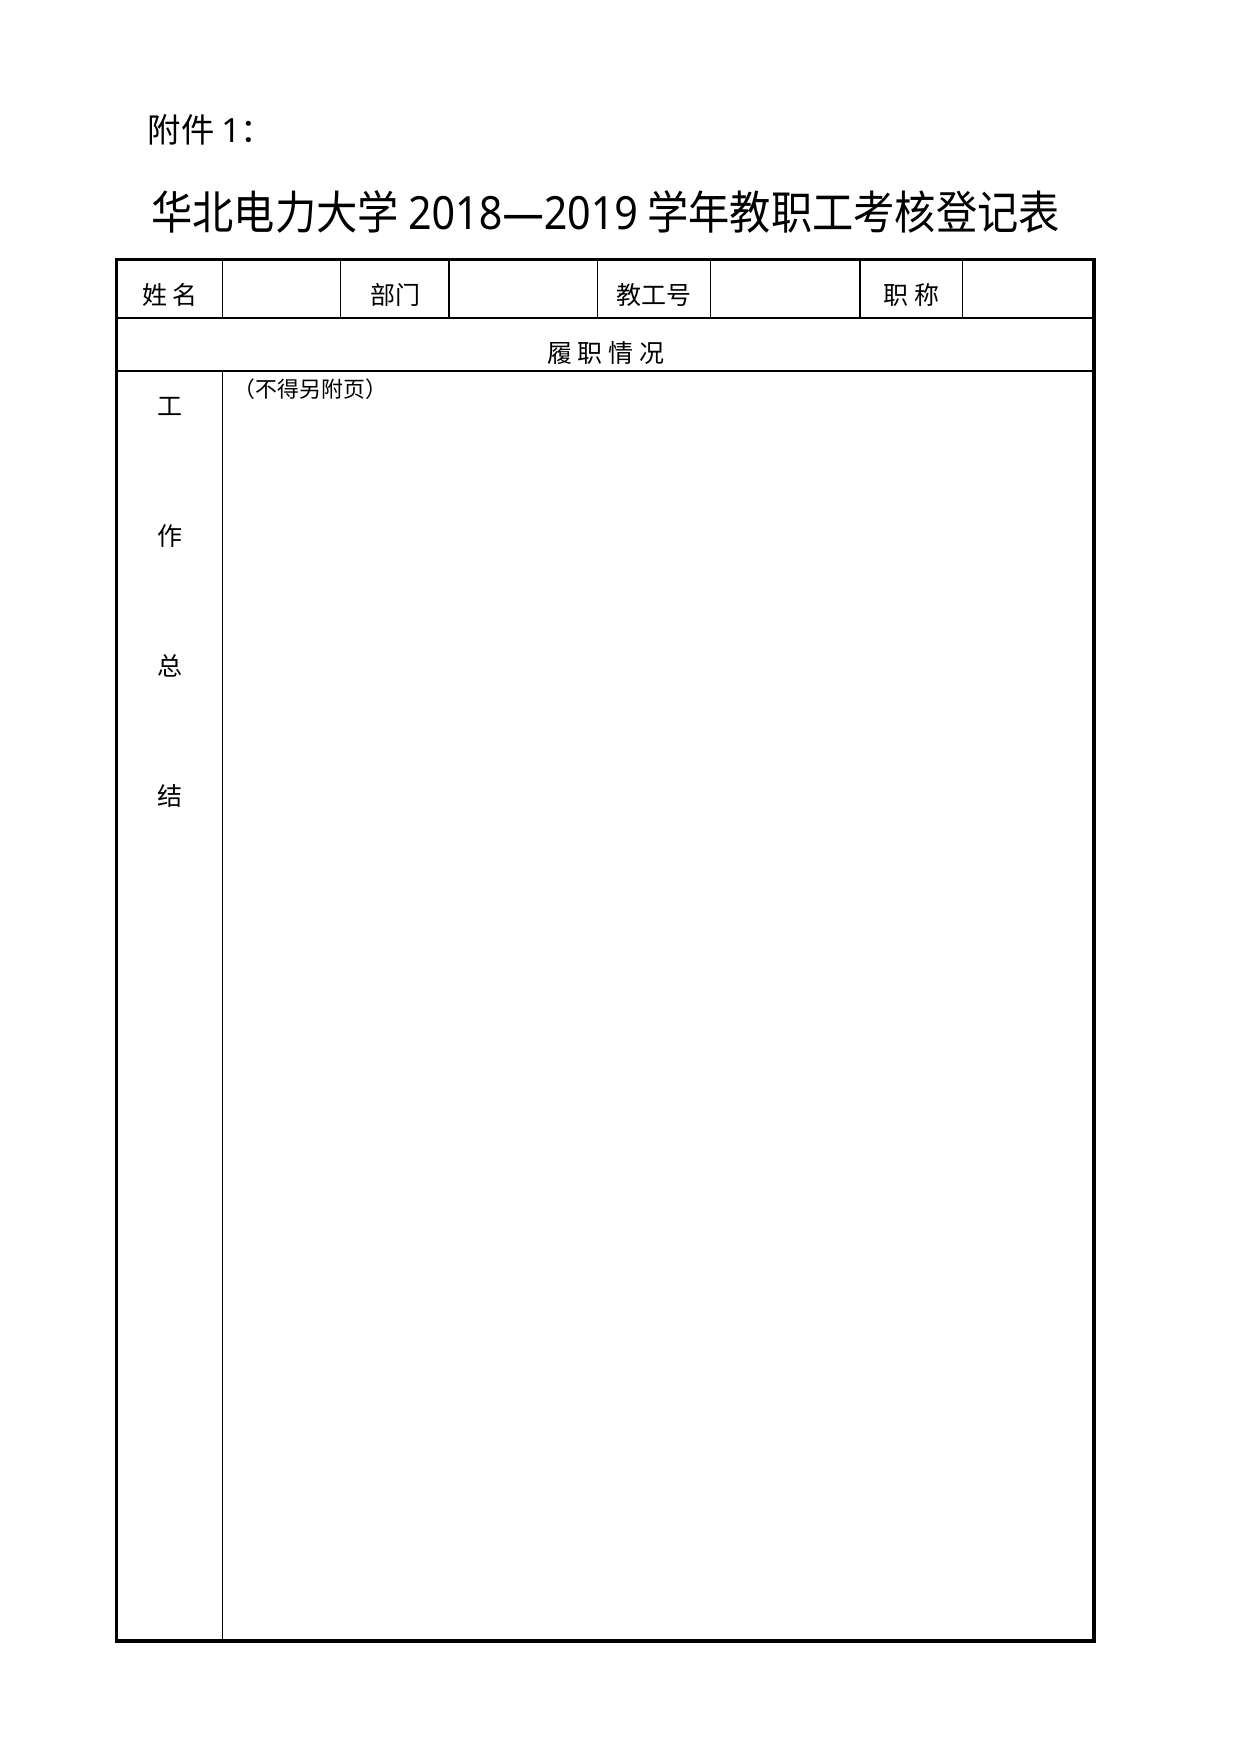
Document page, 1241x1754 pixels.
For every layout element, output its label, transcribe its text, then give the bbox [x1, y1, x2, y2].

table_header [711, 261, 859, 317]
table_cell （不得另附页） [223, 372, 1092, 1639]
table_cell 履 职 情 况 [118, 319, 1092, 370]
table_header [450, 261, 597, 317]
table_header [963, 261, 1092, 317]
table_header 姓 名 [118, 261, 222, 317]
text 附件1： [148, 96, 1063, 161]
table_header 部门 [341, 261, 448, 317]
table_cell 工 作 总 结 [118, 372, 222, 1639]
table_header [223, 261, 340, 317]
text 华北电力大学2018—2019学年教职工考核登记表 [148, 161, 1063, 258]
table_header 职 称 [861, 261, 962, 317]
table_header 教工号 [598, 261, 710, 317]
